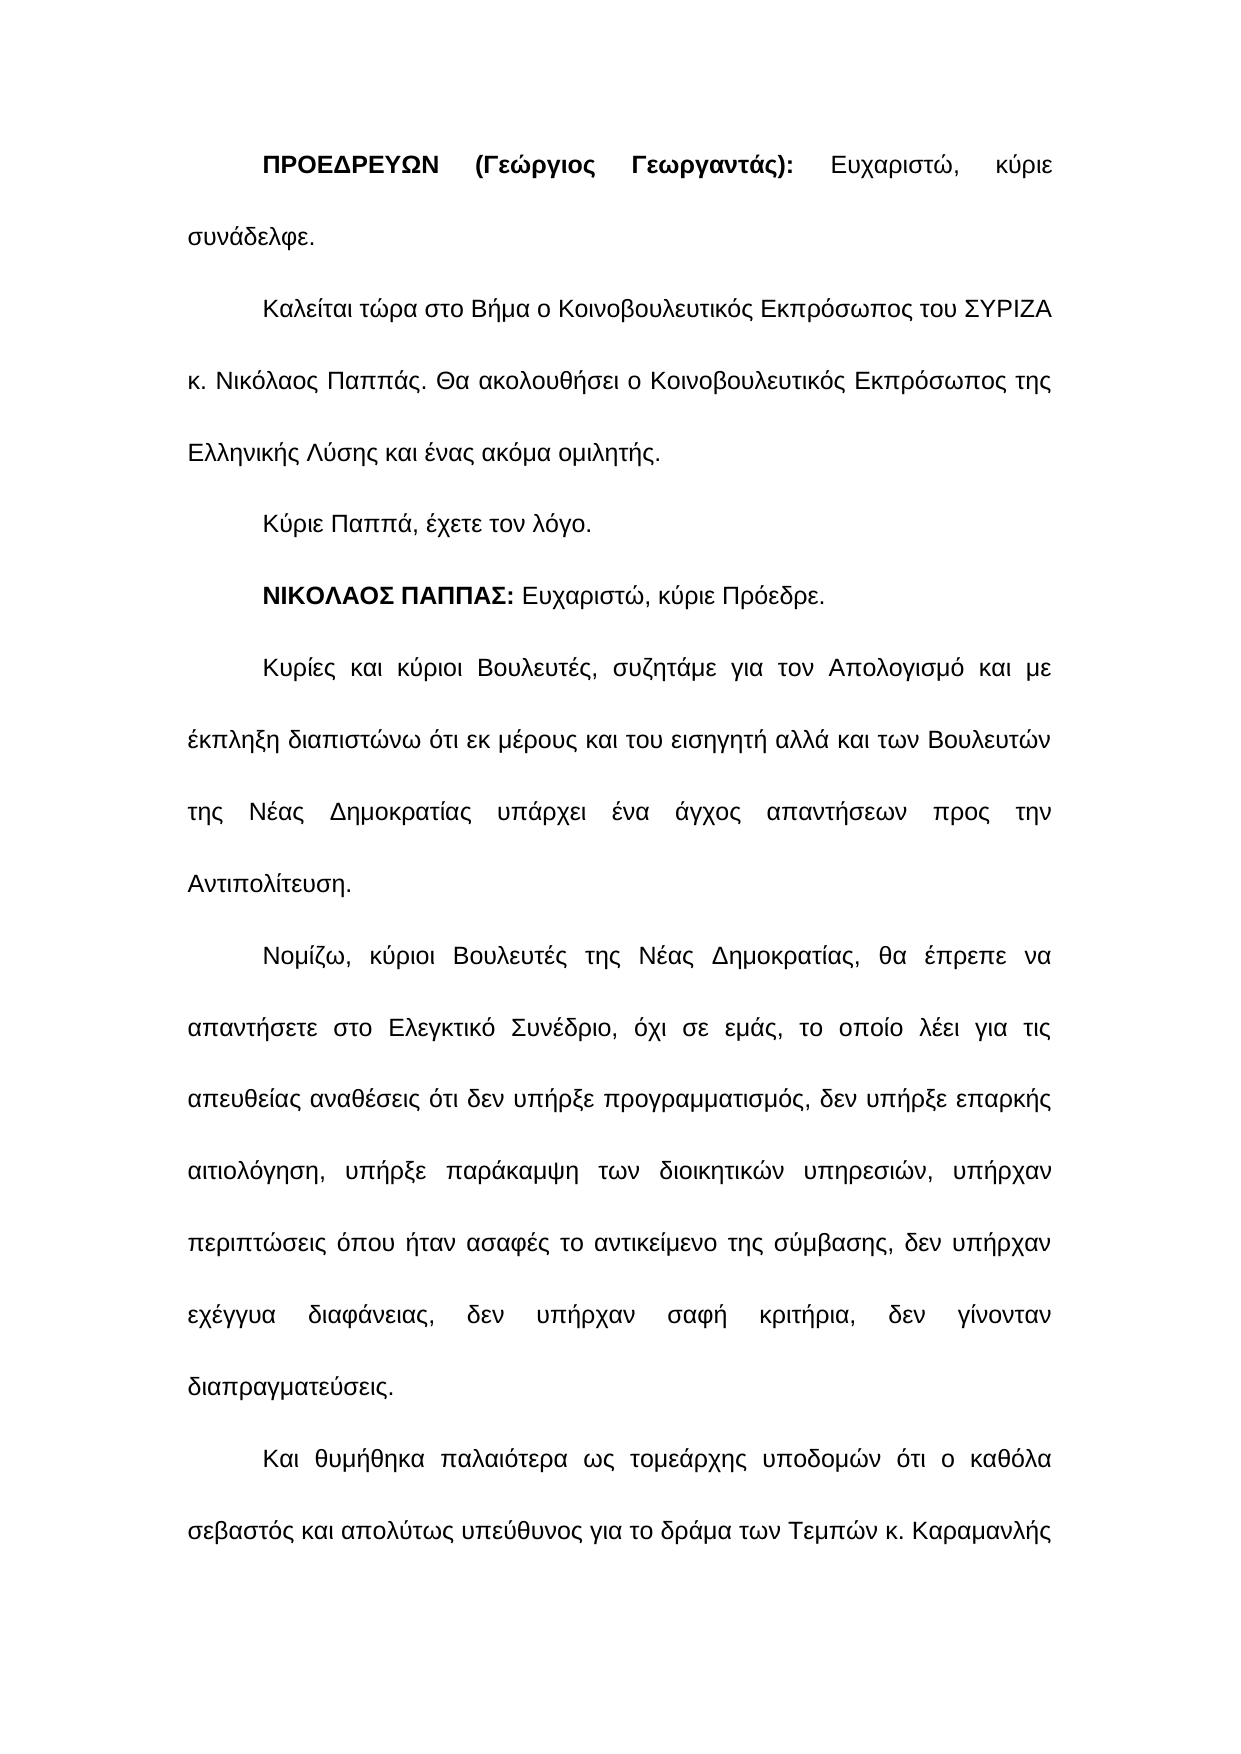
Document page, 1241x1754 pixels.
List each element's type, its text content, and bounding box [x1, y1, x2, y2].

text Καλείται τώρα στο Βήμα ο Κοινοβουλευτικός Εκπρόσωπος του ΣΥΡΙΖΑ κ. Νικόλαος Παππάς. Θα ακολουθήσει ο Κοινοβουλευτικός Εκπρόσωπος της Ελληνικής Λύσης και ένας ακόμα ομιλητής. [187, 294, 1053, 466]
text Κύριε Παππά, έχετε τον λόγο. [187, 509, 1053, 538]
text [187, 1444, 1053, 1544]
text Νομίζω, κύριοι Βουλευτές της Νέας Δημοκρατίας, θα έπρεπε να απαντήσετε στο Ελεγκτικό Συνέδριο, όχι σε εμάς, το οποίο λέει για τις απευθείας αναθέσεις ότι δεν υπήρξε προγραμματισμός, δεν υπήρξε επαρκής αιτιολόγηση, υπήρξε παράκαμψη των διοικητικών υπηρεσιών, υπήρχαν περιπτώσεις όπου ήταν ασαφές το αντικείμενο της σύμβασης, δεν υπήρχαν εχέγγυα διαφάνειας, δεν υπήρχαν σαφή κριτήρια, δεν γίνονταν διαπραγματεύσεις. [187, 941, 1053, 1401]
text Κυρίες και κύριοι Βουλευτές, συζητάμε για τον Απολογισμό και με έκπληξη διαπιστώνω ότι εκ μέρους και του εισηγητή αλλά και των Βουλευτών της Νέας Δημοκρατίας υπάρχει ένα άγχος απαντήσεων προς την Αντιπολίτευση. [187, 653, 1053, 897]
text ΠΡΟΕΔΡΕΥΩΝ (Γεώργιος Γεωργαντάς): Ευχαριστώ, κύριε συνάδελφε. [187, 150, 1053, 251]
text ΝΙΚΟΛΑΟΣ ΠΑΠΠΑΣ: Ευχαριστώ, κύριε Πρόεδρε. [187, 581, 1053, 610]
